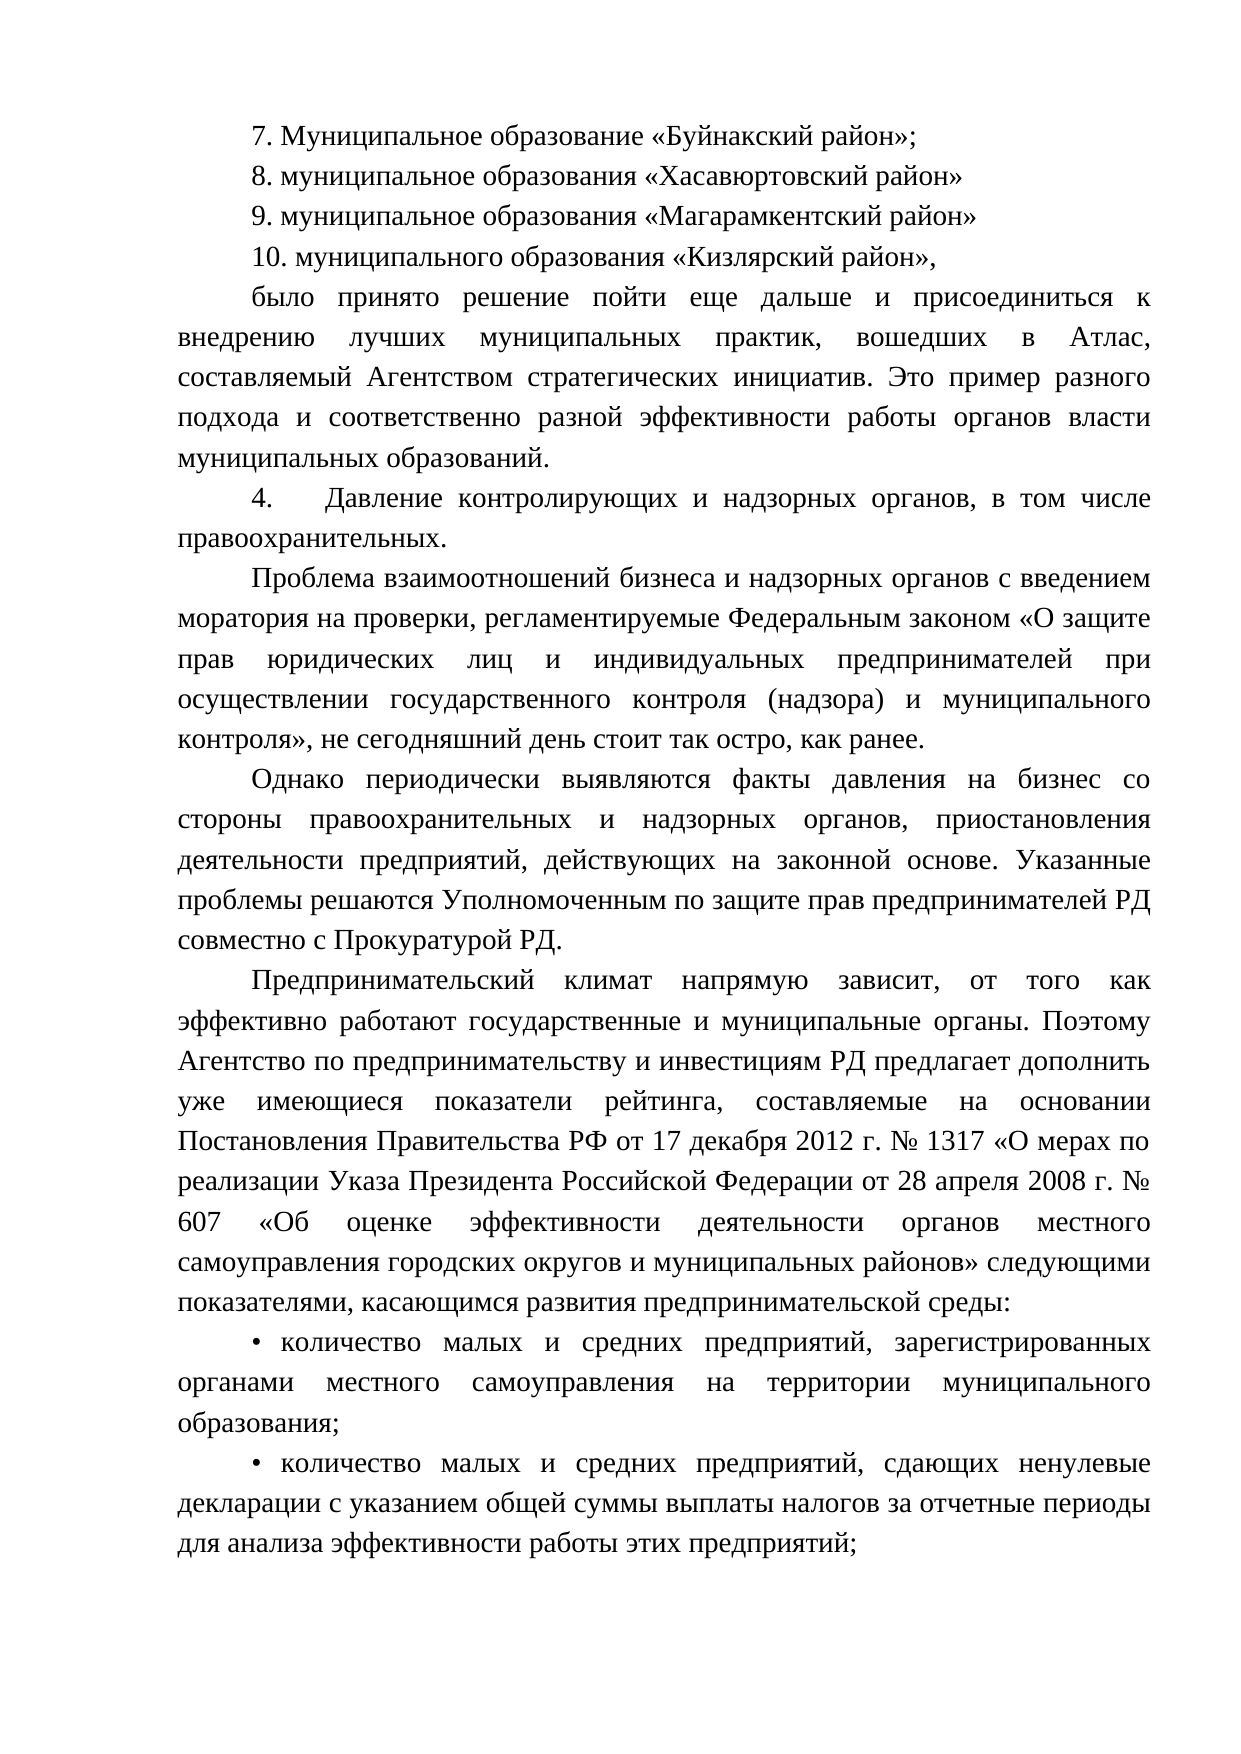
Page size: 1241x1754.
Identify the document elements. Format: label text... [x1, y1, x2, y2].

list Однако периодически выявляются факты давления на бизнес со стороны правоохранительных и надзорных органов, приостановления деятельности предприятий, действующих на законной основе. Указанные проблемы решаются Уполномоченным по защите прав предпринимателей РД совместно с Прокуратурой РД. [177, 761, 1152, 956]
list Проблема взаимоотношений бизнеса и надзорных органов с введением моратория на проверки, регламентируемые Федеральным законом «О защите прав юридических лиц и индивидуальных предпринимателей при осуществлении государственного контроля (надзора) и муниципального контроля», не сегодняшний день стоит так остро, как ранее. [177, 560, 1152, 755]
list Давление контролирующих и надзорных органов, в том числе правоохранительных. [177, 480, 1152, 554]
list • количество малых и средних предприятий, зарегистрированных органами местного самоуправления на территории муниципального образования; [177, 1324, 1152, 1438]
list • количество малых и средних предприятий, сдающих ненулевые декларации с указанием общей суммы выплаты налогов за отчетные периоды для анализа эффективности работы этих предприятий; [177, 1445, 1152, 1559]
text было принято решение пойти еще дальше и присоединиться к внедрению лучших муниципальных практик, вошедших в Атлас, составляемый Агентством стратегических инициатив. Это пример разного подхода и соответственно разной эффективности работы органов власти муниципальных образований. [177, 279, 1152, 473]
text 8. муниципальное образования «Хасавюртовский район» [177, 158, 1152, 192]
text 7. Муниципальное образование «Буйнакский район»; [177, 118, 1152, 152]
text 10. муниципального образования «Кизлярский район», [177, 239, 1152, 272]
text 9. муниципальное образования «Магарамкентский район» [177, 198, 1152, 232]
list Предпринимательский климат напрямую зависит, от того как эффективно работают государственные и муниципальные органы. Поэтому Агентство по предпринимательству и инвестициям РД предлагает дополнить уже имеющиеся показатели рейтинга, составляемые на основании Постановления Правительства РФ от 17 декабря 2012 г. № 1317 «О мерах по реализации Указа Президента Российской Федерации от 28 апреля 2008 г. № 607 «Об оценке эффективности деятельности органов местного самоуправления городских округов и муниципальных районов» следующими показателями, касающимся развития предпринимательской среды: [177, 962, 1152, 1318]
